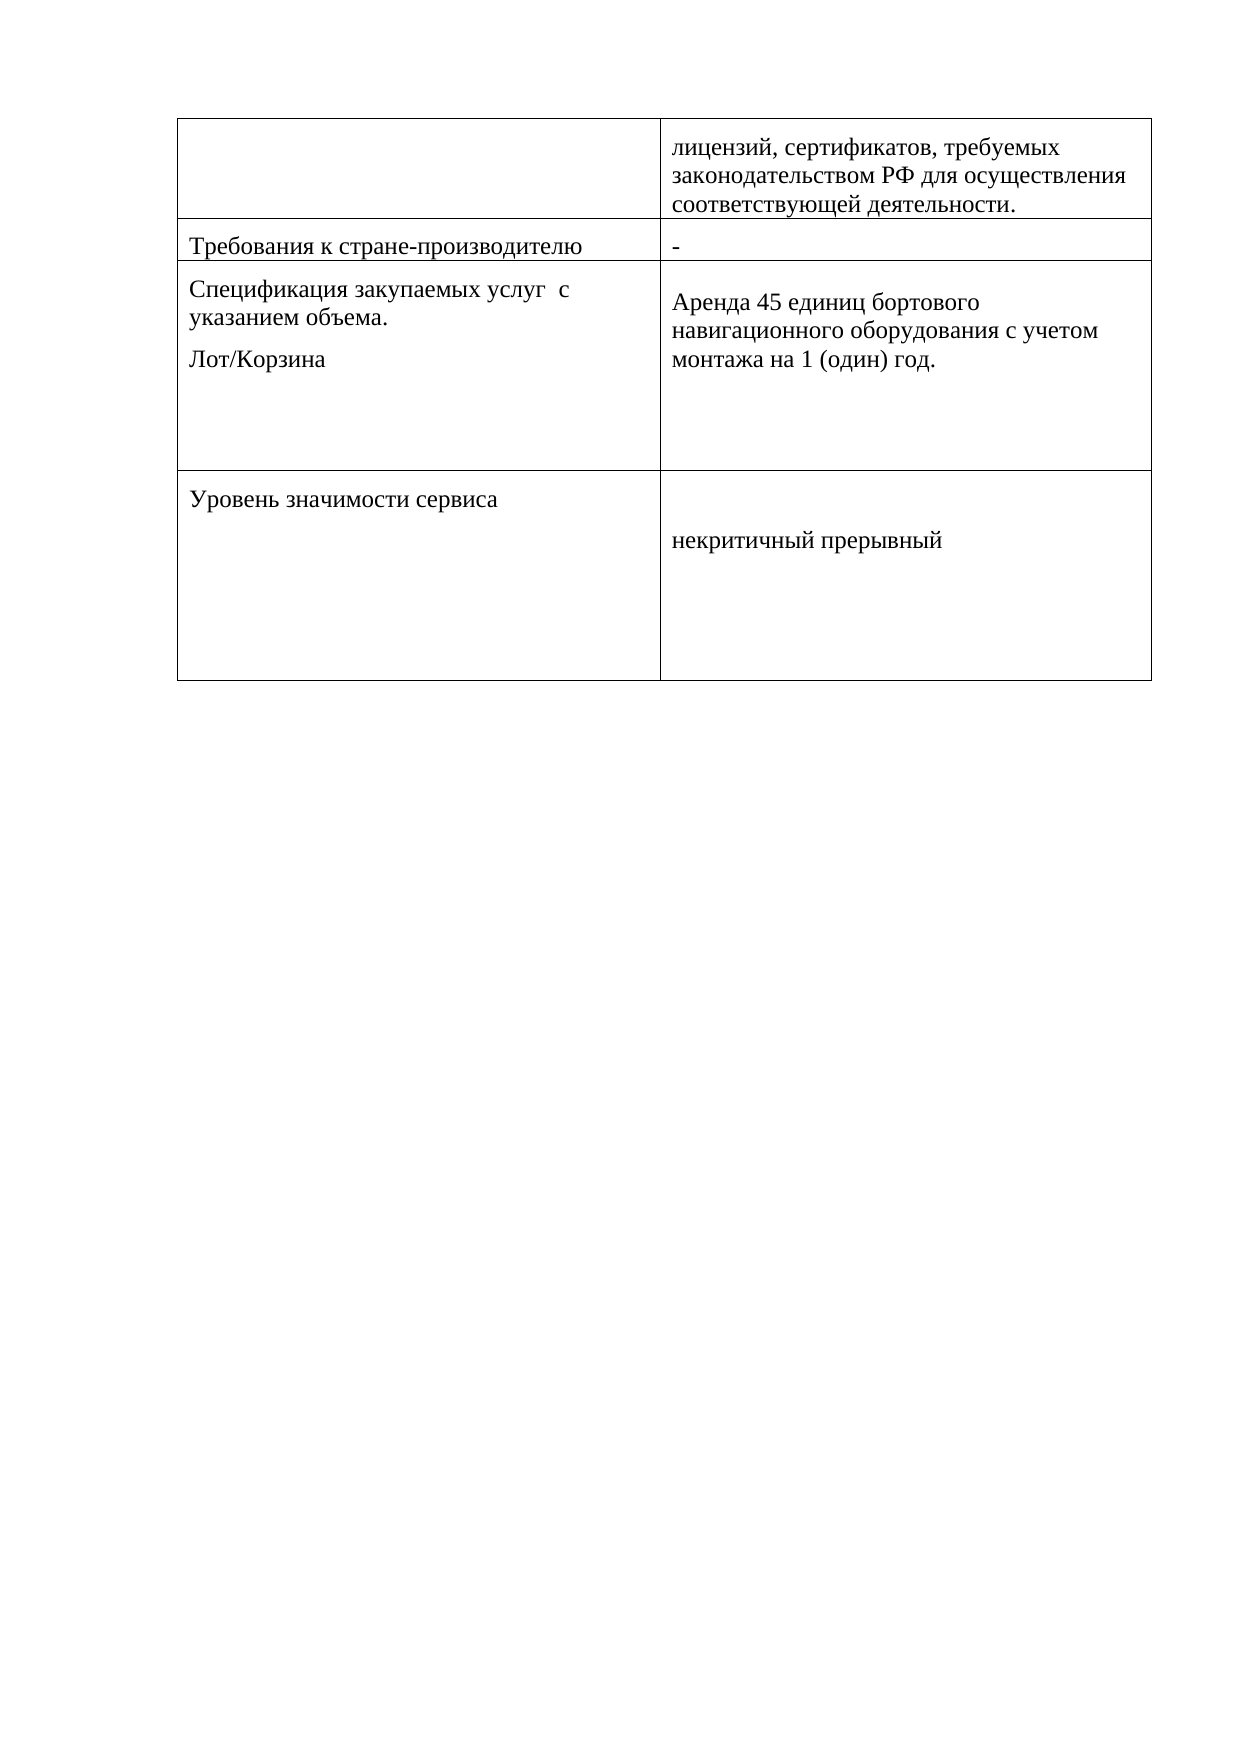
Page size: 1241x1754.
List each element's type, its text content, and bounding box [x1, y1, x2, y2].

table_cell - [661, 219, 1151, 260]
table_cell Спецификация закупаемых услуг с указанием объема. Лот/Корзина [178, 261, 660, 470]
table_cell некритичный прерывный [661, 471, 1151, 680]
table_cell Требования к стране-производителю [178, 219, 660, 260]
table_cell Аренда 45 единиц бортового навигационного оборудования с учетом монтажа на 1 (один) год. [661, 261, 1151, 470]
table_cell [178, 119, 660, 218]
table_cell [661, 119, 1151, 218]
table_cell Уровень значимости сервиса [178, 471, 660, 680]
